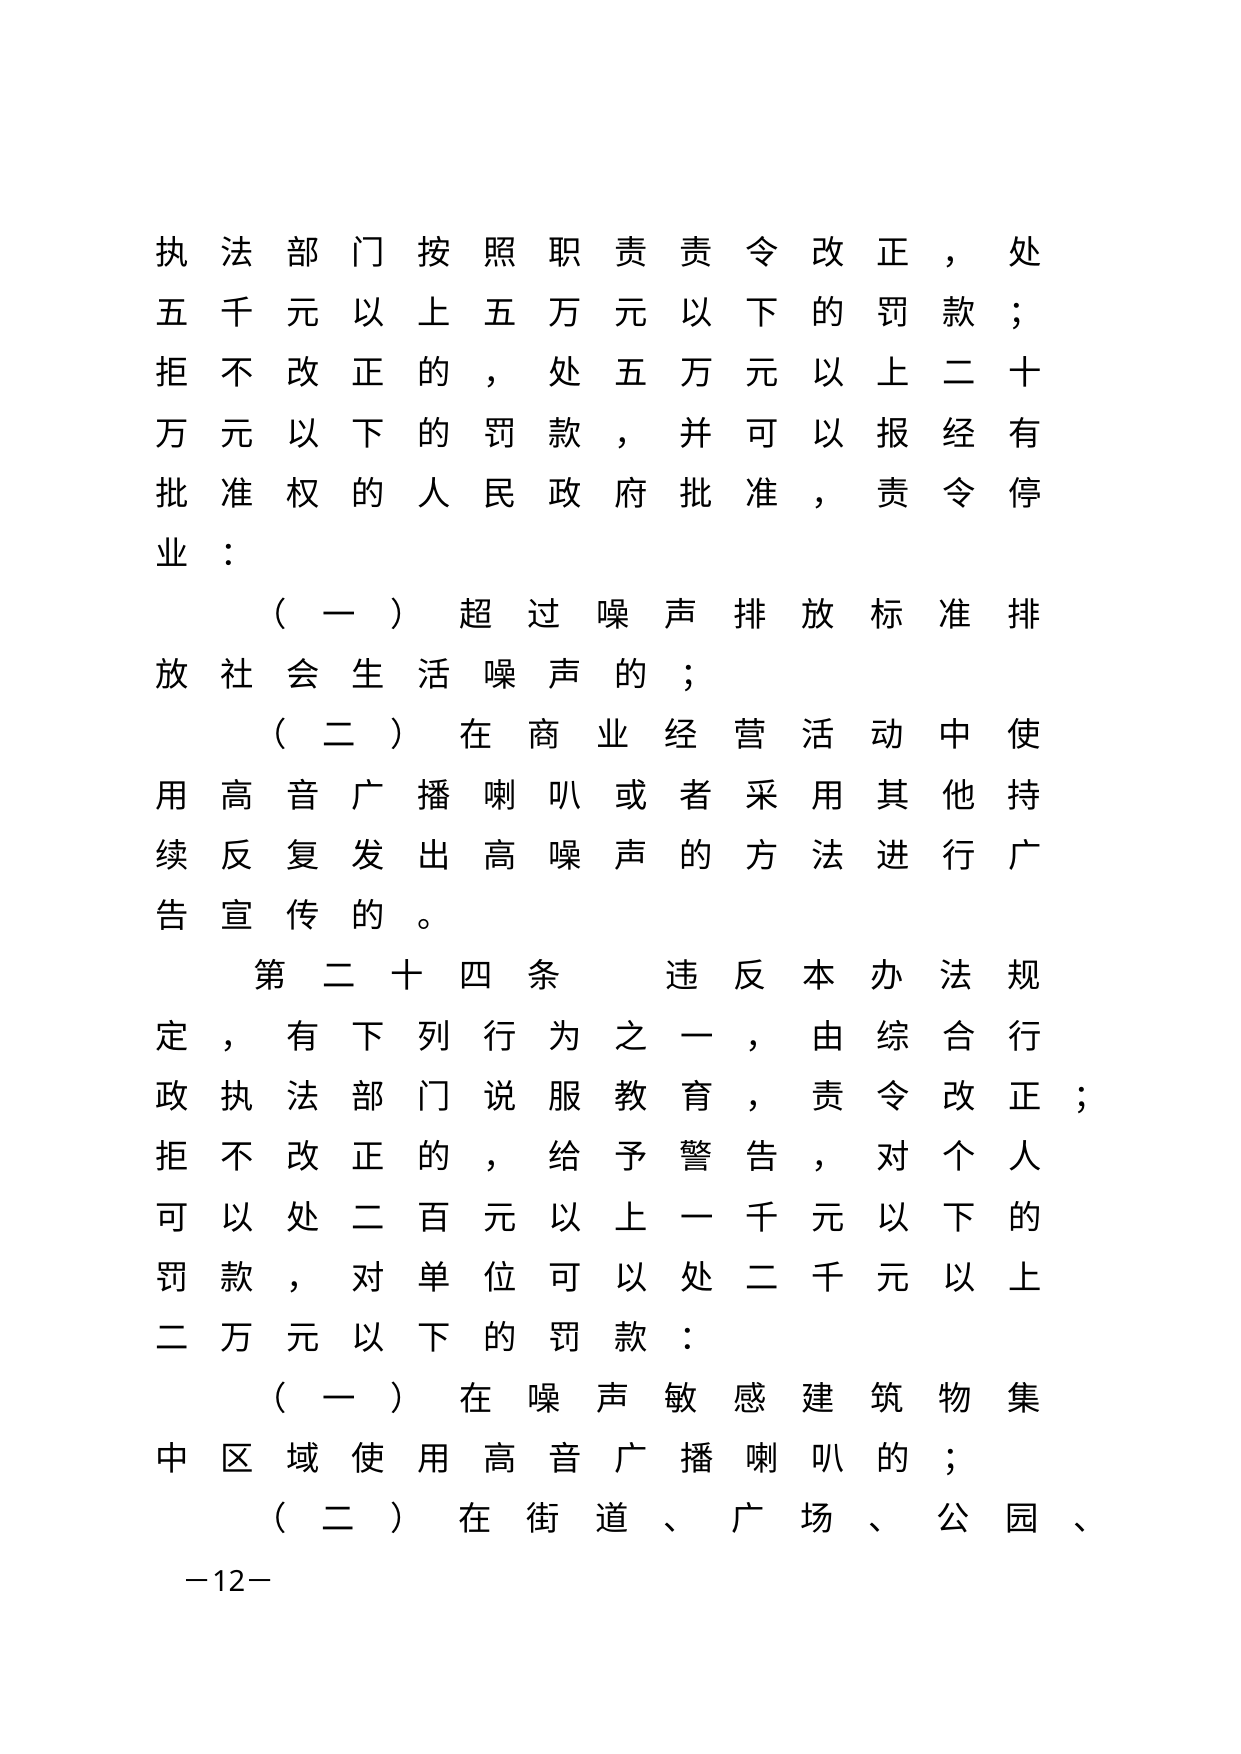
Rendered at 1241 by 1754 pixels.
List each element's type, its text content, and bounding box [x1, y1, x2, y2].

text （二）在商业经营活动中使用高音广播喇叭或者采用其他持续反复发出高噪声的方法进行广告宣传的。 [155, 702, 1073, 943]
text （二）在街道、广场、公园、公共绿地等公共场所组织或者开展娱乐、聚会、广场舞、体育锻炼等活动，未遵守公共场所相关规定，未采取有效措施造成噪声污染，或者违反规定使用音响器材产生过大音量的； [155, 1486, 1073, 1546]
text （一）超过噪声排放标准排放社会生活噪声的； [155, 581, 1073, 702]
text 第二十三条 违反本办法规定，有下列行为之一，由市场监督管理行政主管部门、综合行政执法部门按照职责责令改正，处五千元以上五万元以下的罚款；拒不改正的，处五万元以上二十万元以下的罚款，并可以报经有批准权的人民政府批准，责令停业： [155, 219, 1073, 581]
text （一）在噪声敏感建筑物集中区域使用高音广播喇叭的； [155, 1365, 1073, 1486]
text 第二十四条 违反本办法规定，有下列行为之一，由综合行政执法部门说服教育，责令改正；拒不改正的，给予警告，对个人可以处二百元以上一千元以下的罚款，对单位可以处二千元以上二万元以下的罚款： [155, 943, 1073, 1365]
